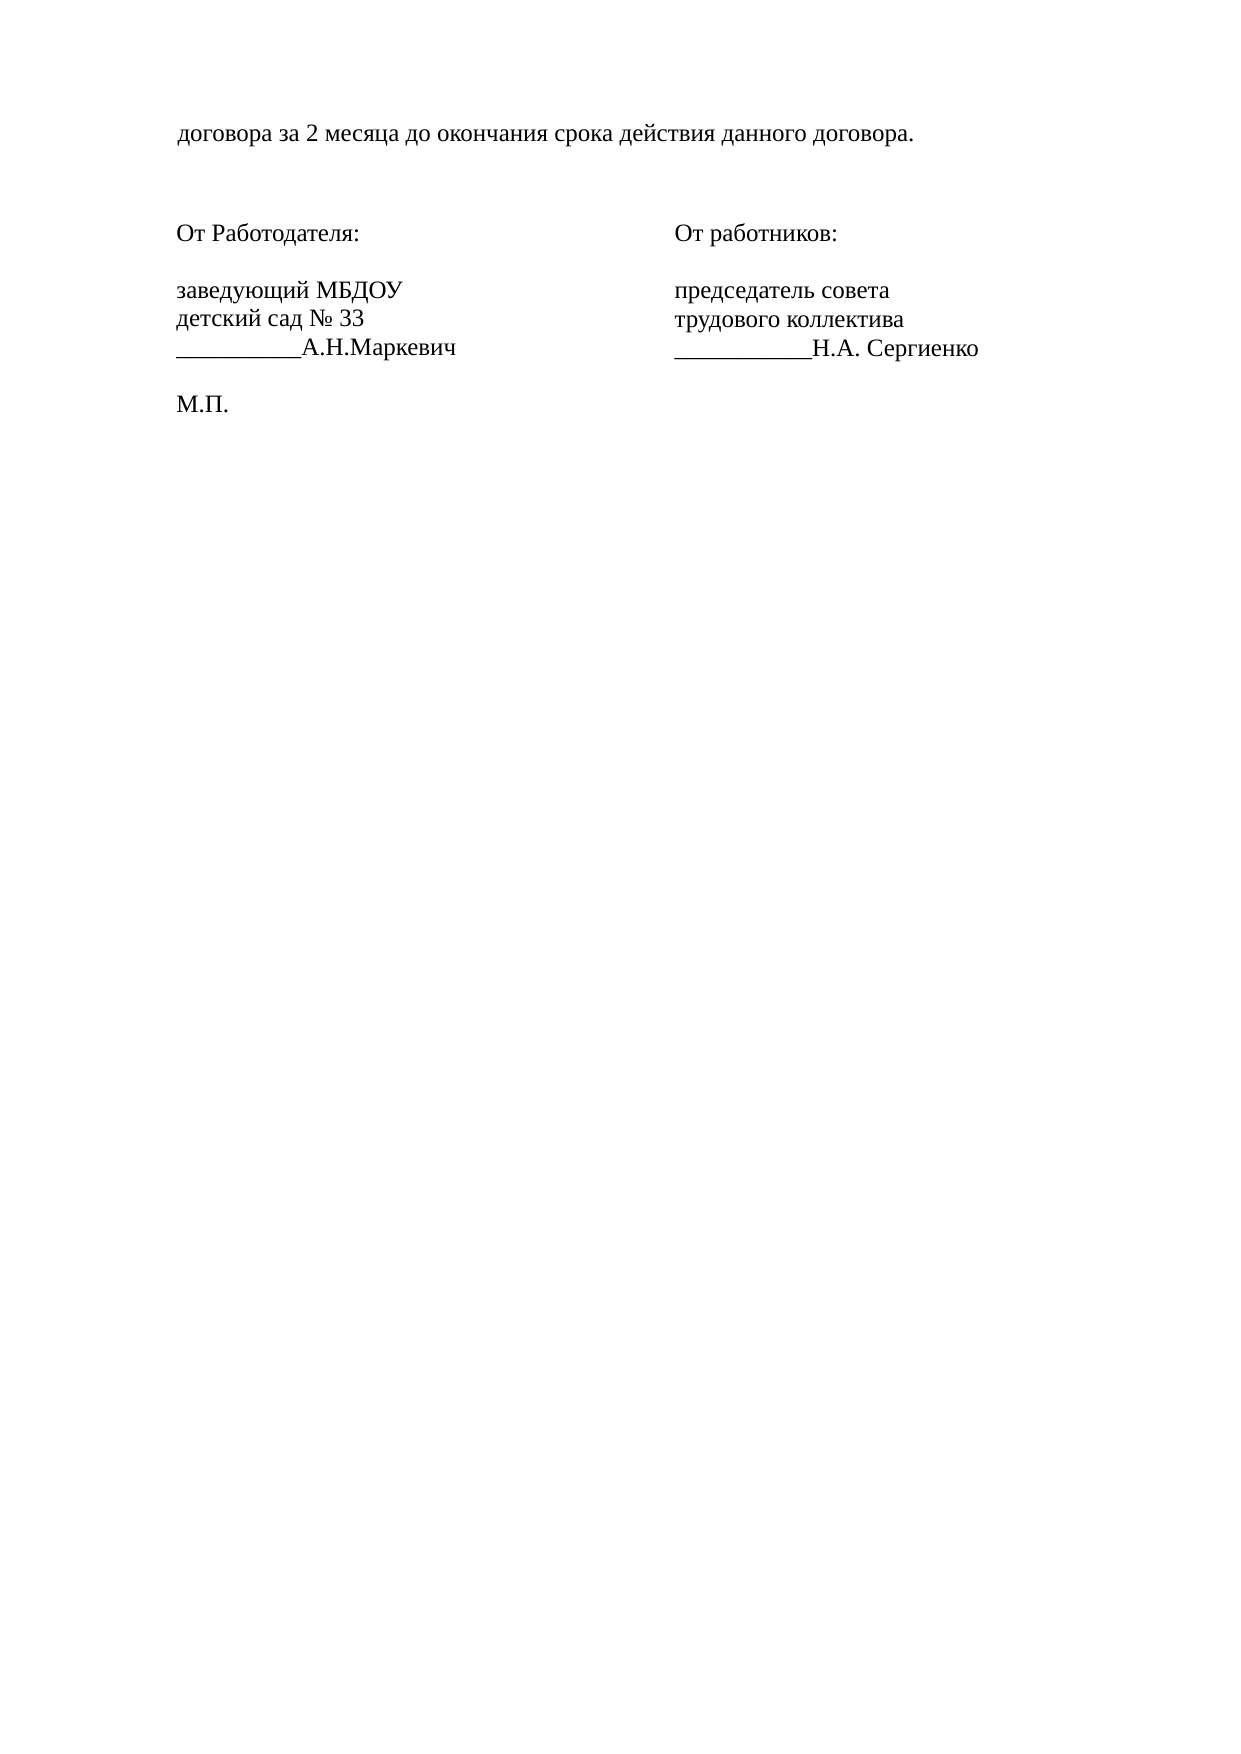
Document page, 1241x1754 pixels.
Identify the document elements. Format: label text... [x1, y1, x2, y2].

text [177, 118, 1152, 147]
table_header От работников: председатель совета трудового коллектива ___________Н.А. Сергиенко [663, 218, 1161, 418]
table_header От Работодателя: заведующий МБДОУ детский сад № 33 __________А.Н.Маркевич М.П. [165, 218, 663, 418]
